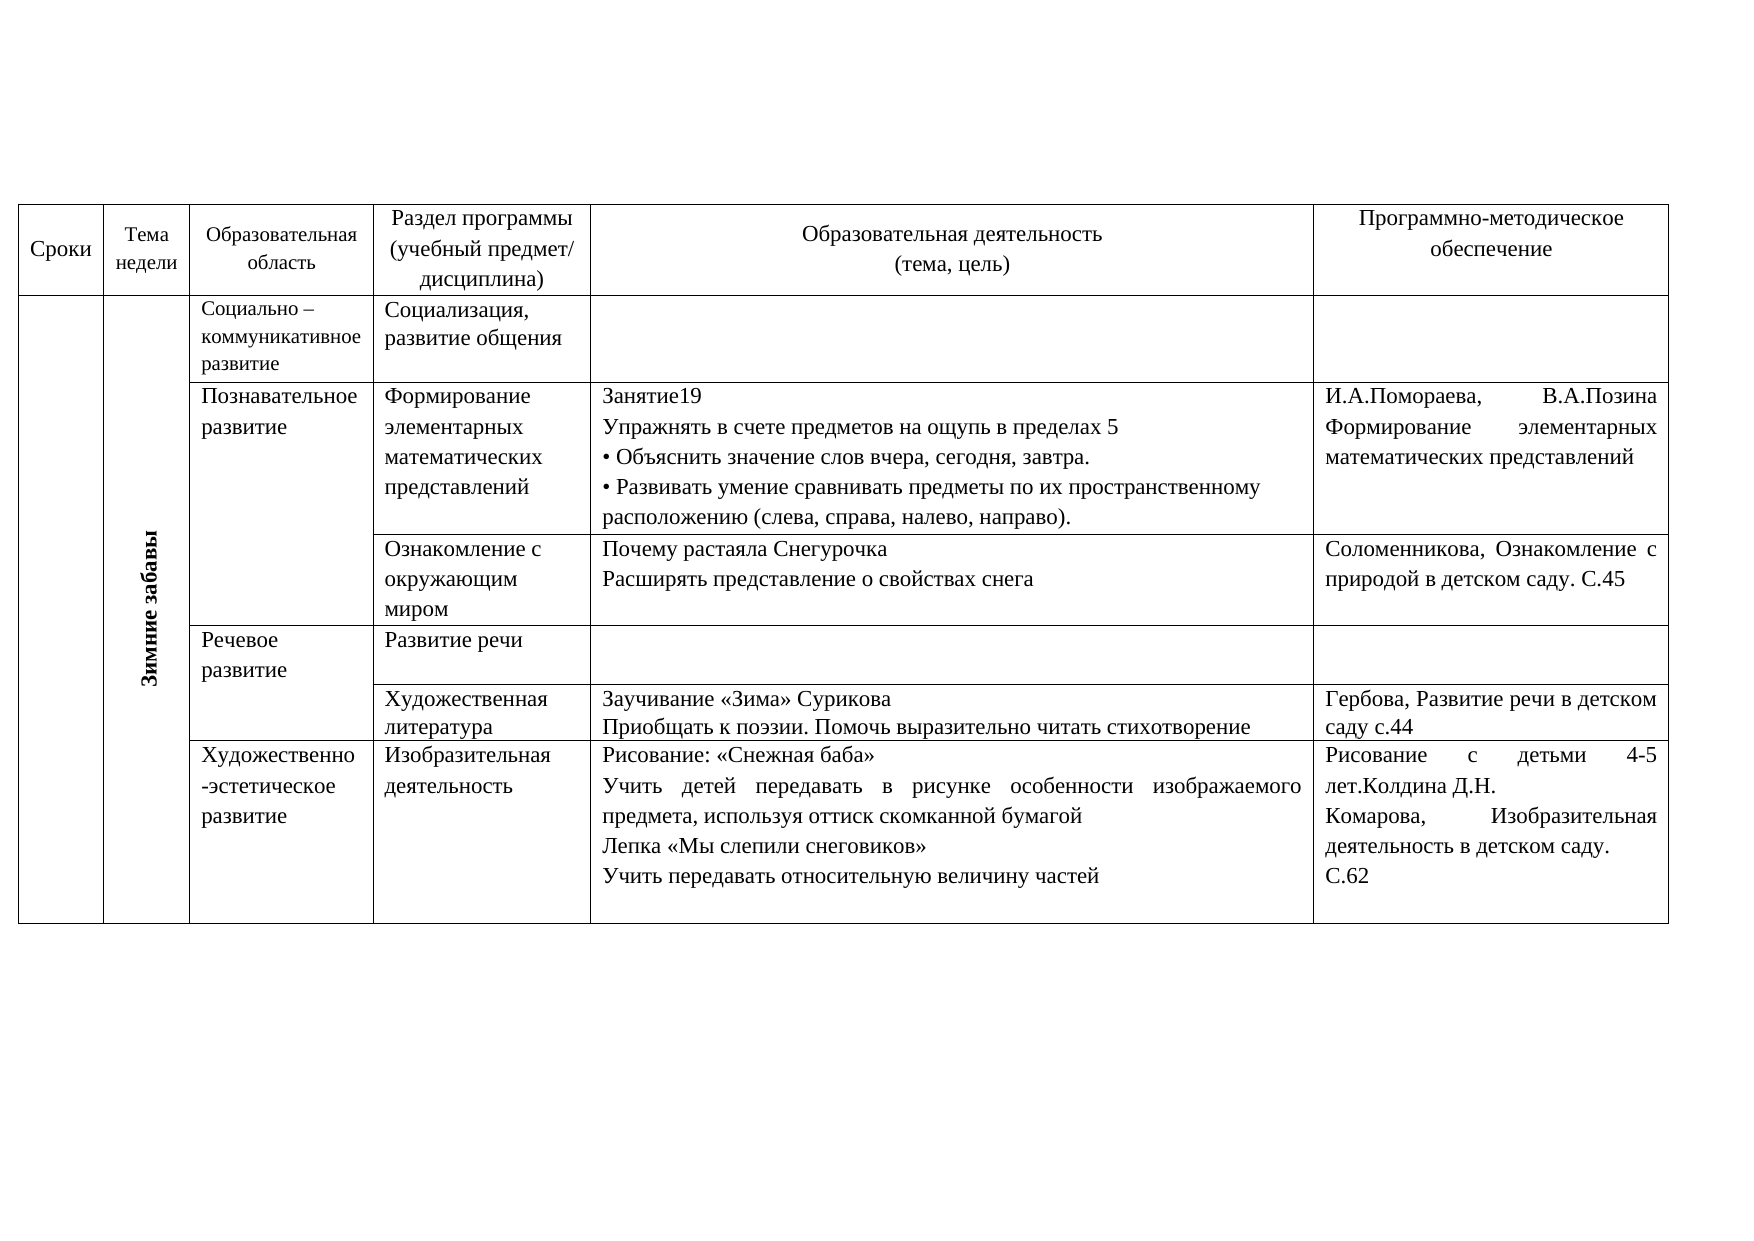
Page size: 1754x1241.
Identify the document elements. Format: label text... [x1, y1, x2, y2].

table_cell Занятие19 Упражнять в счете предметов на ощупь в пределах 5 • Объяснить значение слов вчера, сегодня, завтра. • Развивать умение сравнивать предметы по их пространственному расположению (слева, справа, налево, направо). [591, 383, 1313, 534]
table_cell Изобразительная деятельность [374, 741, 590, 923]
table_cell Художественно-эстетическое развитие [190, 741, 373, 923]
table_header Тема недели [104, 205, 189, 295]
table_cell Художественная литература [374, 685, 590, 740]
table_cell Зимние забавы [104, 296, 189, 923]
table_cell Рисование: «Снежная баба» Учить детей передавать в рисунке особенности изображаемого предмета, используя оттиск скомканной бумагой Лепка «Мы слепили снеговиков» Учить передавать относительную величину частей [591, 741, 1313, 923]
table_cell [1314, 626, 1668, 684]
table_cell Почему растаяла Снегурочка Расширять представление о свойствах снега [591, 535, 1313, 625]
table_cell И.А.Помораева, В.А.Позина Формирование элементарных математических представлений [1314, 383, 1668, 534]
table_cell Социализация, развитие общения [374, 296, 590, 382]
table_cell Речевое развитие [190, 626, 373, 740]
table_cell Рисование с детьми 4-5 лет.Колдина Д.Н. Комарова, Изобразительная деятельность в детском саду. С.62 [1314, 741, 1668, 923]
table_header Сроки [19, 205, 103, 295]
table_header Образовательная область [190, 205, 373, 295]
table_header Программно-методическое обеспечение [1314, 205, 1668, 295]
table_cell [19, 296, 103, 923]
table_cell [1314, 296, 1668, 382]
table_cell Социально –коммуникативное развитие [190, 296, 373, 382]
table_cell [591, 626, 1313, 684]
table_header Образовательная деятельность (тема, цель) [591, 205, 1313, 295]
table_cell Соломенникова, Ознакомление с природой в детском саду. С.45 [1314, 535, 1668, 625]
table_cell Гербова, Развитие речи в детском саду с.44 [1314, 685, 1668, 740]
table_header Раздел программы (учебный предмет/ дисциплина) [374, 205, 590, 295]
table_cell Формирование элементарных математических представлений [374, 383, 590, 534]
table_cell Развитие речи [374, 626, 590, 684]
table_cell Ознакомление с окружающим миром [374, 535, 590, 625]
table_cell [591, 296, 1313, 382]
table_cell Заучивание «Зима» Сурикова Приобщать к поэзии. Помочь выразительно читать стихотворение [591, 685, 1313, 740]
table_cell Познавательное развитие [190, 383, 373, 625]
